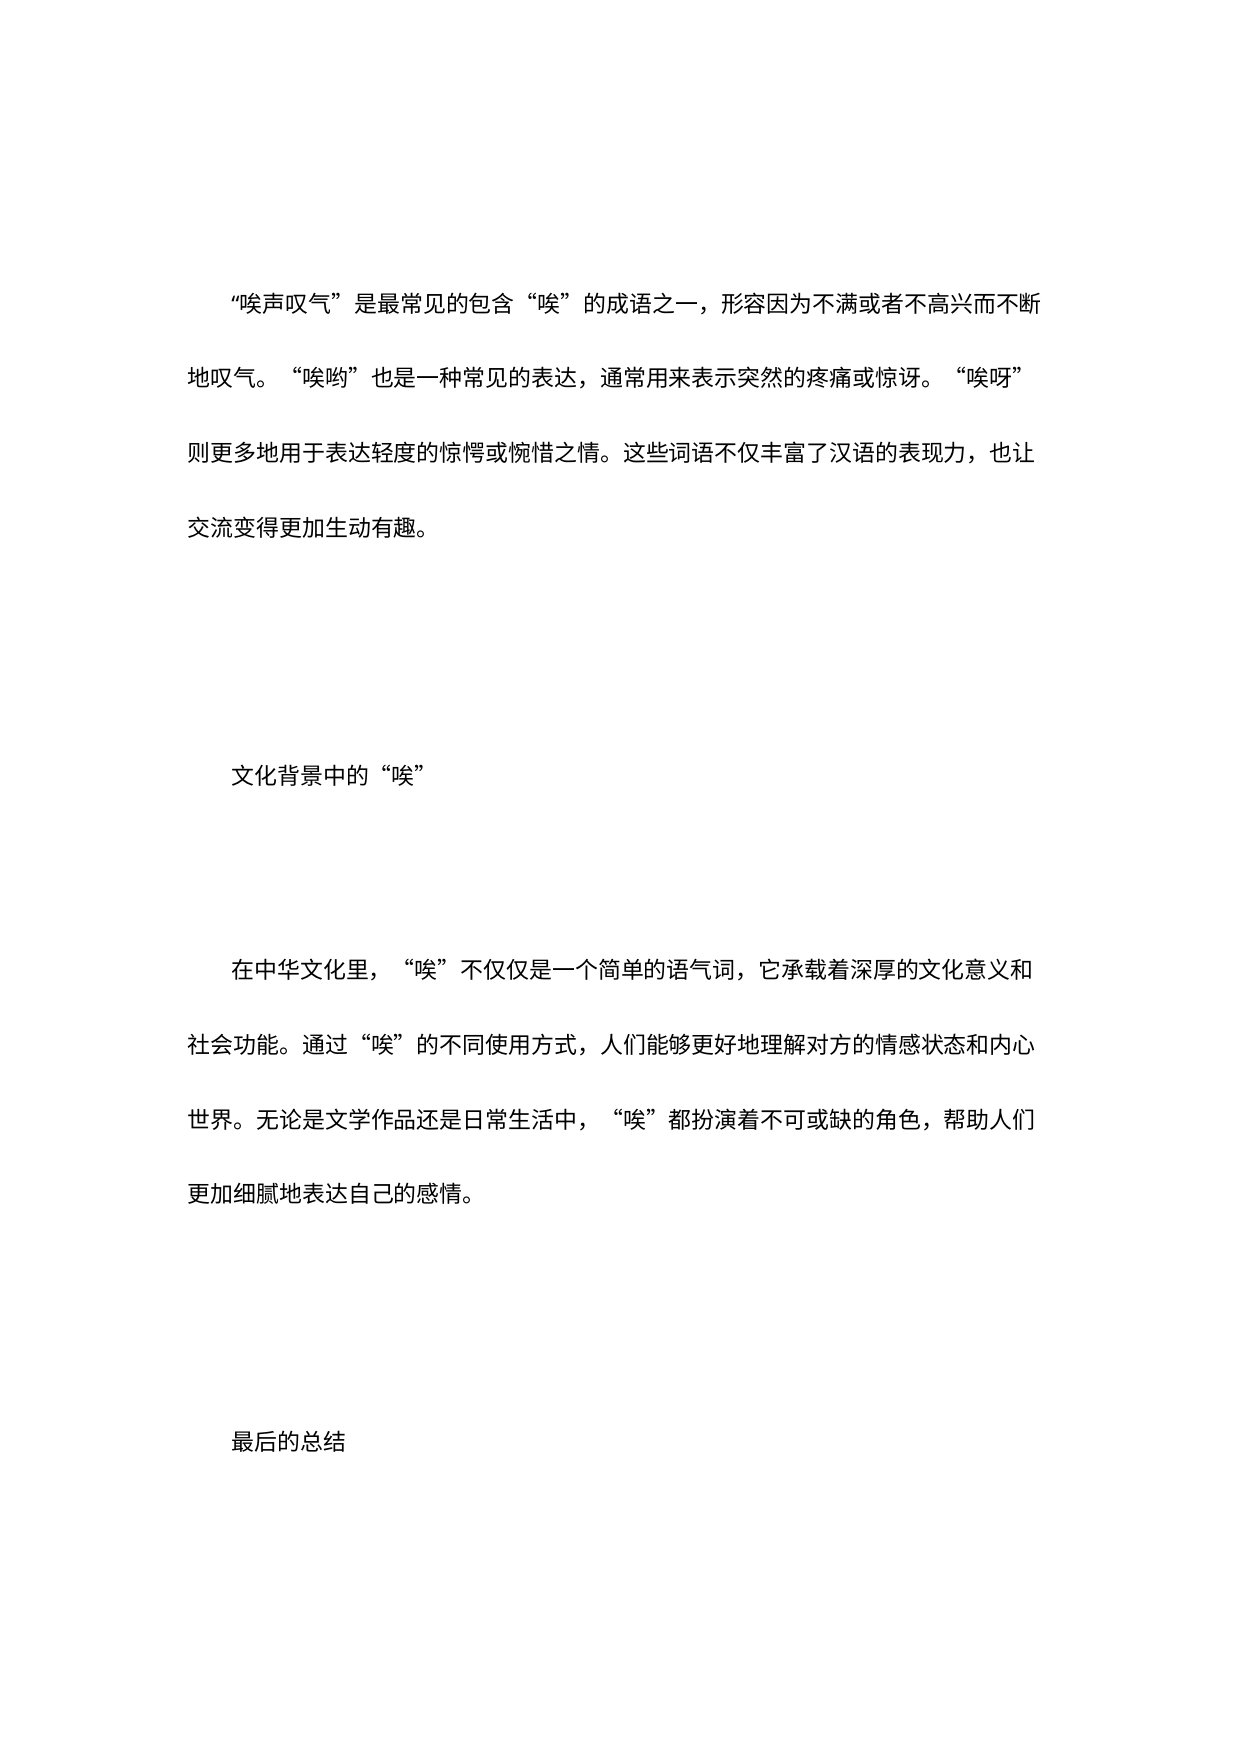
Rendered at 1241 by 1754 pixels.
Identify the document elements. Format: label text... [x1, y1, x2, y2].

text 在中华文化里，“唉”不仅仅是一个简单的语气词，它承载着深厚的文化意义和社会功能。通过“唉”的不同使用方式，人们能够更好地理解对方的情感状态和内心世界。无论是文学作品还是日常生活中，“唉”都扮演着不可或缺的角色，帮助人们更加细腻地表达自己的感情。 [187, 936, 1053, 1225]
text 文化背景中的“唉” [187, 742, 1053, 807]
text “唉声叹气”是最常见的包含“唉”的成语之一，形容因为不满或者不高兴而不断地叹气。“唉哟”也是一种常见的表达，通常用来表示突然的疼痛或惊讶。“唉呀”则更多地用于表达轻度的惊愕或惋惜之情。这些词语不仅丰富了汉语的表现力，也让交流变得更加生动有趣。 [187, 270, 1053, 559]
text 最后的总结 [187, 1408, 1053, 1473]
